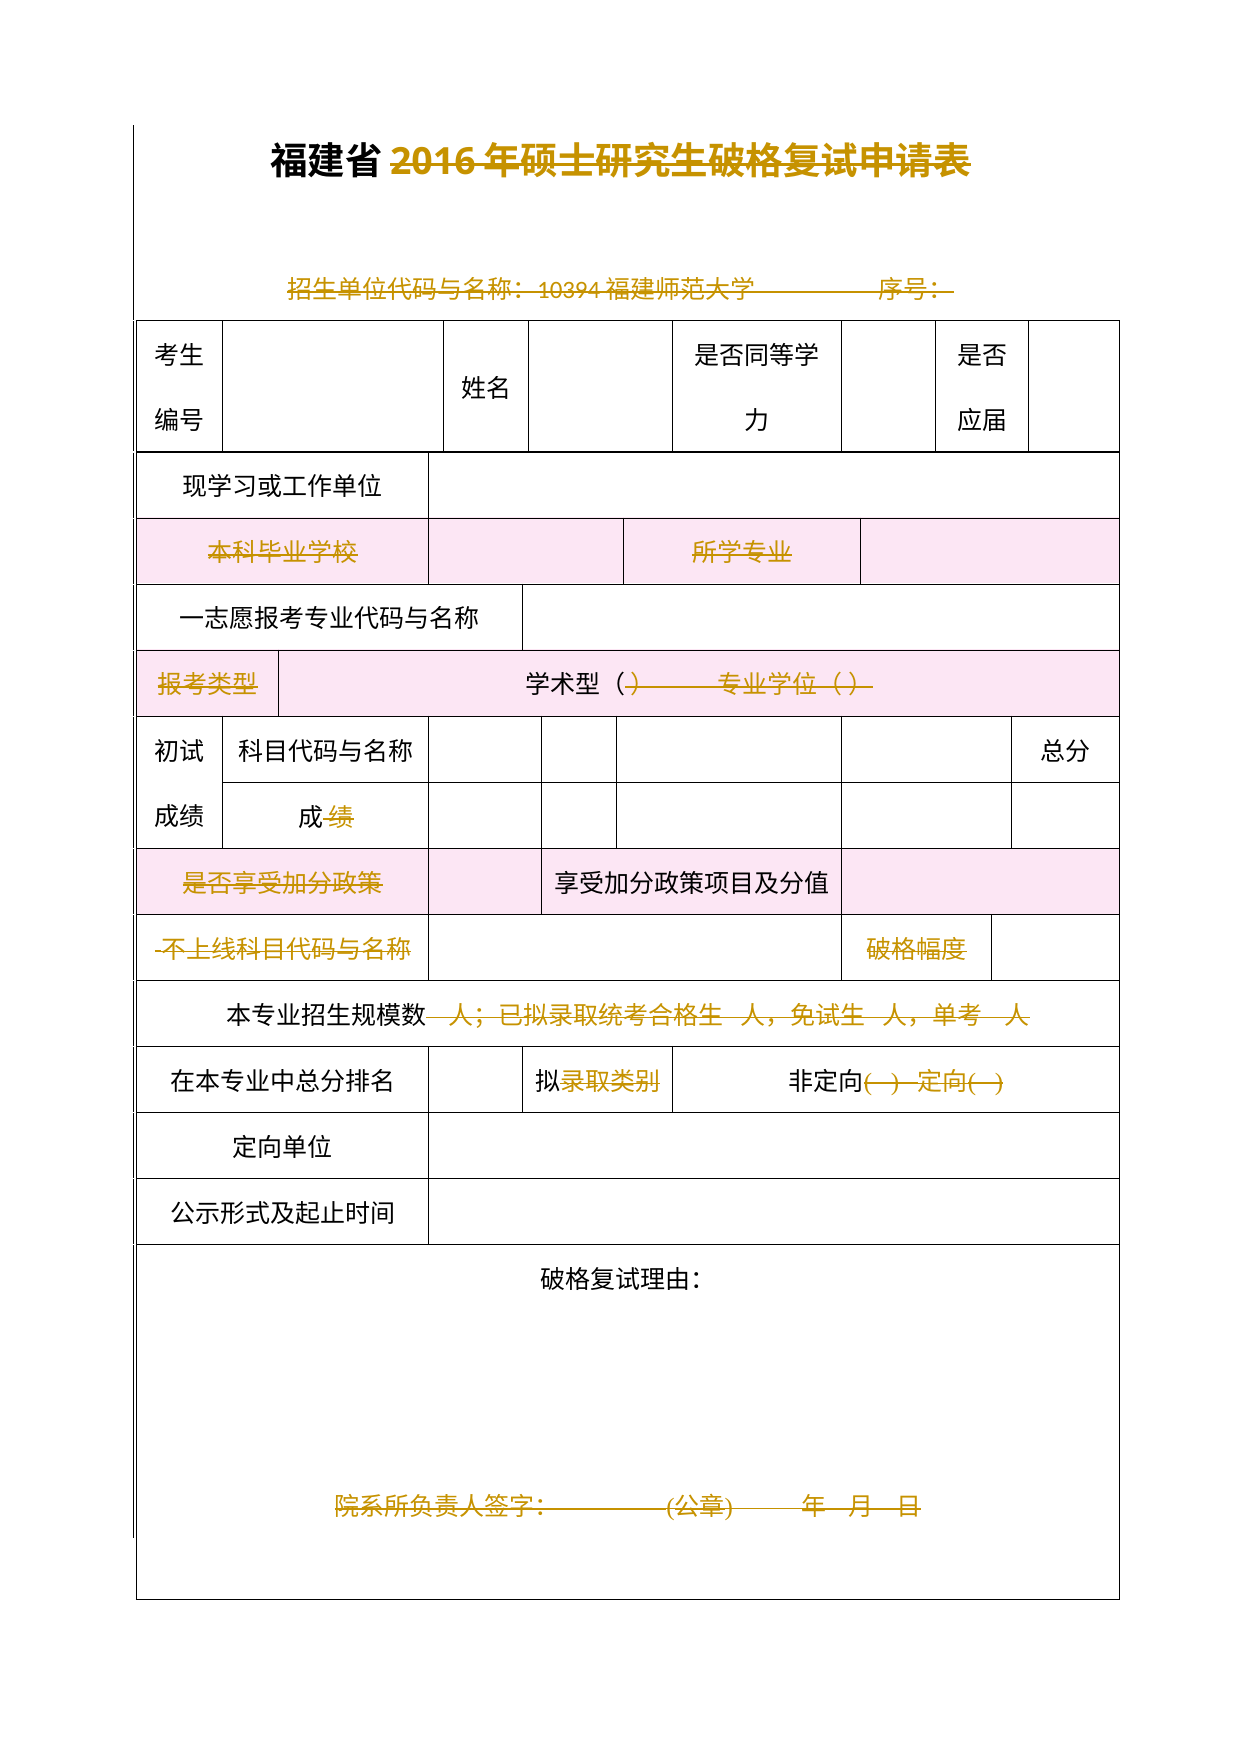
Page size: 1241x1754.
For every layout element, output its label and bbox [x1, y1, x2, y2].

table_cell [673, 1047, 1119, 1112]
table_cell [137, 585, 522, 649]
table_cell [137, 1179, 428, 1244]
table_cell [617, 783, 841, 848]
table_cell [137, 453, 428, 517]
table_cell [429, 1179, 1119, 1244]
table_cell [992, 915, 1119, 980]
table_cell [137, 717, 222, 848]
table_cell [137, 915, 428, 980]
table_header [223, 321, 443, 451]
table_header [842, 321, 935, 451]
table_cell [137, 1113, 428, 1178]
table_header [936, 321, 1028, 451]
table_cell [542, 783, 616, 848]
table_cell [842, 783, 1011, 848]
table_cell [429, 1113, 1119, 1178]
table_header [673, 321, 841, 451]
table_cell [1012, 783, 1119, 848]
table_cell [842, 717, 1011, 782]
table_cell [223, 717, 428, 782]
table_cell [542, 717, 616, 782]
table_header [137, 321, 222, 451]
table_header [529, 321, 672, 451]
table_cell [523, 1047, 672, 1112]
table_cell [223, 783, 428, 848]
table_cell [429, 915, 841, 980]
table_cell [429, 1047, 522, 1112]
table_cell [137, 1245, 1119, 1598]
table_header [1029, 321, 1119, 451]
table_cell [137, 1047, 428, 1112]
table_cell [137, 981, 1119, 1046]
table_cell [523, 585, 1119, 649]
table_cell [429, 717, 541, 782]
table_cell [842, 915, 991, 980]
table_cell [429, 453, 1119, 517]
table_cell [1012, 717, 1119, 782]
table_cell [429, 783, 541, 848]
table_header [444, 321, 528, 451]
table_cell [617, 717, 841, 782]
